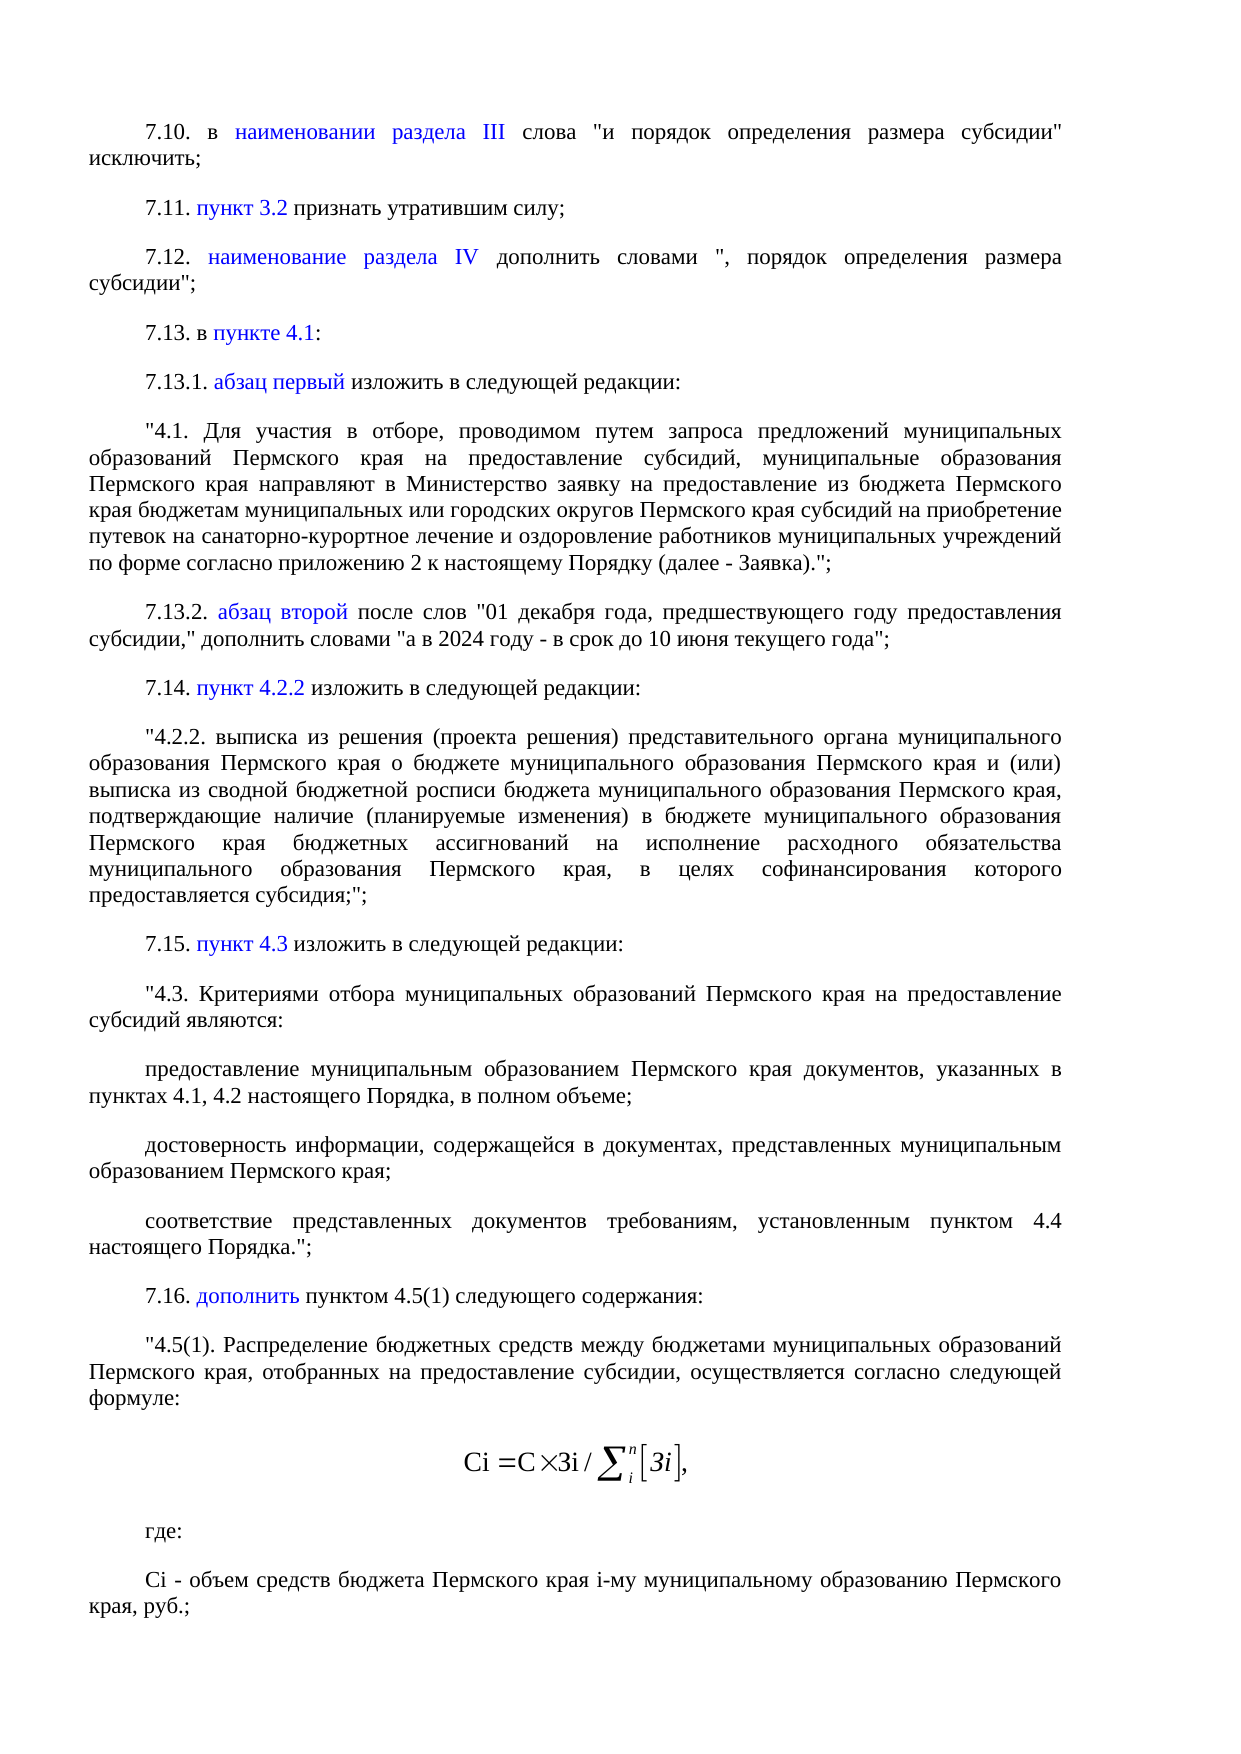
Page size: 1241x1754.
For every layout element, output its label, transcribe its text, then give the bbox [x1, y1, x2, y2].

text "4.3. Критериями отбора муниципальных образований Пермского края на предоставление субсидий являются: [89, 980, 1063, 1032]
text 7.14. пункт 4.2.2 изложить в следующей редакции: [89, 674, 1063, 700]
text Сi - объем средств бюджета Пермского края i-му муниципальному образованию Пермского края, руб.; [89, 1566, 1063, 1619]
text 7.15. пункт 4.3 изложить в следующей редакции: [89, 931, 1063, 957]
text 7.13. в пункте 4.1: [89, 319, 1063, 345]
text соответствие представленных документов требованиям, установленным пунктом 4.4 настоящего Порядка."; [89, 1207, 1063, 1259]
text "4.1. Для участия в отборе, проводимом путем запроса предложений муниципальных образований Пермского края на предоставление субсидий, муниципальные образования Пермского края направляют в Министерство заявку на предоставление из бюджета Пермского края бюджетам муниципальных или городских округов Пермского края субсидий на приобретение путевок на санаторно-курортное лечение и оздоровление работников муниципальных учреждений по форме согласно приложению 2 к настоящему Порядку (далее - Заявка)."; [89, 417, 1063, 575]
text "4.5(1). Распределение бюджетных средств между бюджетами муниципальных образований Пермского края, отобранных на предоставление субсидии, осуществляется согласно следующей формуле: [89, 1332, 1063, 1411]
text достоверность информации, содержащейся в документах, представленных муниципальным образованием Пермского края; [89, 1131, 1063, 1184]
text "4.2.2. выписка из решения (проекта решения) представительного органа муниципального образования Пермского края о бюджете муниципального образования Пермского края и (или) выписка из сводной бюджетной росписи бюджета муниципального образования Пермского края, подтверждающие наличие (планируемые изменения) в бюджете муниципального образования Пермского края бюджетных ассигнований на исполнение расходного обязательства муниципального образования Пермского края, в целях софинансирования которого предоставляется субсидия;"; [89, 723, 1063, 908]
text 7.11. пункт 3.2 признать утратившим силу; [89, 194, 1063, 220]
text где: [89, 1517, 1063, 1543]
text 7.13.2. абзац второй после слов "01 декабря года, предшествующего году предоставления субсидии," дополнить словами "а в 2024 году - в срок до 10 июня текущего года"; [89, 598, 1063, 651]
text предоставление муниципальным образованием Пермского края документов, указанных в пунктах 4.1, 4.2 настоящего Порядка, в полном объеме; [89, 1055, 1063, 1108]
text 7.13.1. абзац первый изложить в следующей редакции: [89, 368, 1063, 394]
text 7.10. в наименовании раздела III слова "и порядок определения размера субсидии" исключить; [89, 118, 1063, 171]
text 7.16. дополнить пунктом 4.5(1) следующего содержания: [89, 1282, 1063, 1309]
text 7.12. наименование раздела IV дополнить словами ", порядок определения размера субсидии"; [89, 243, 1063, 296]
